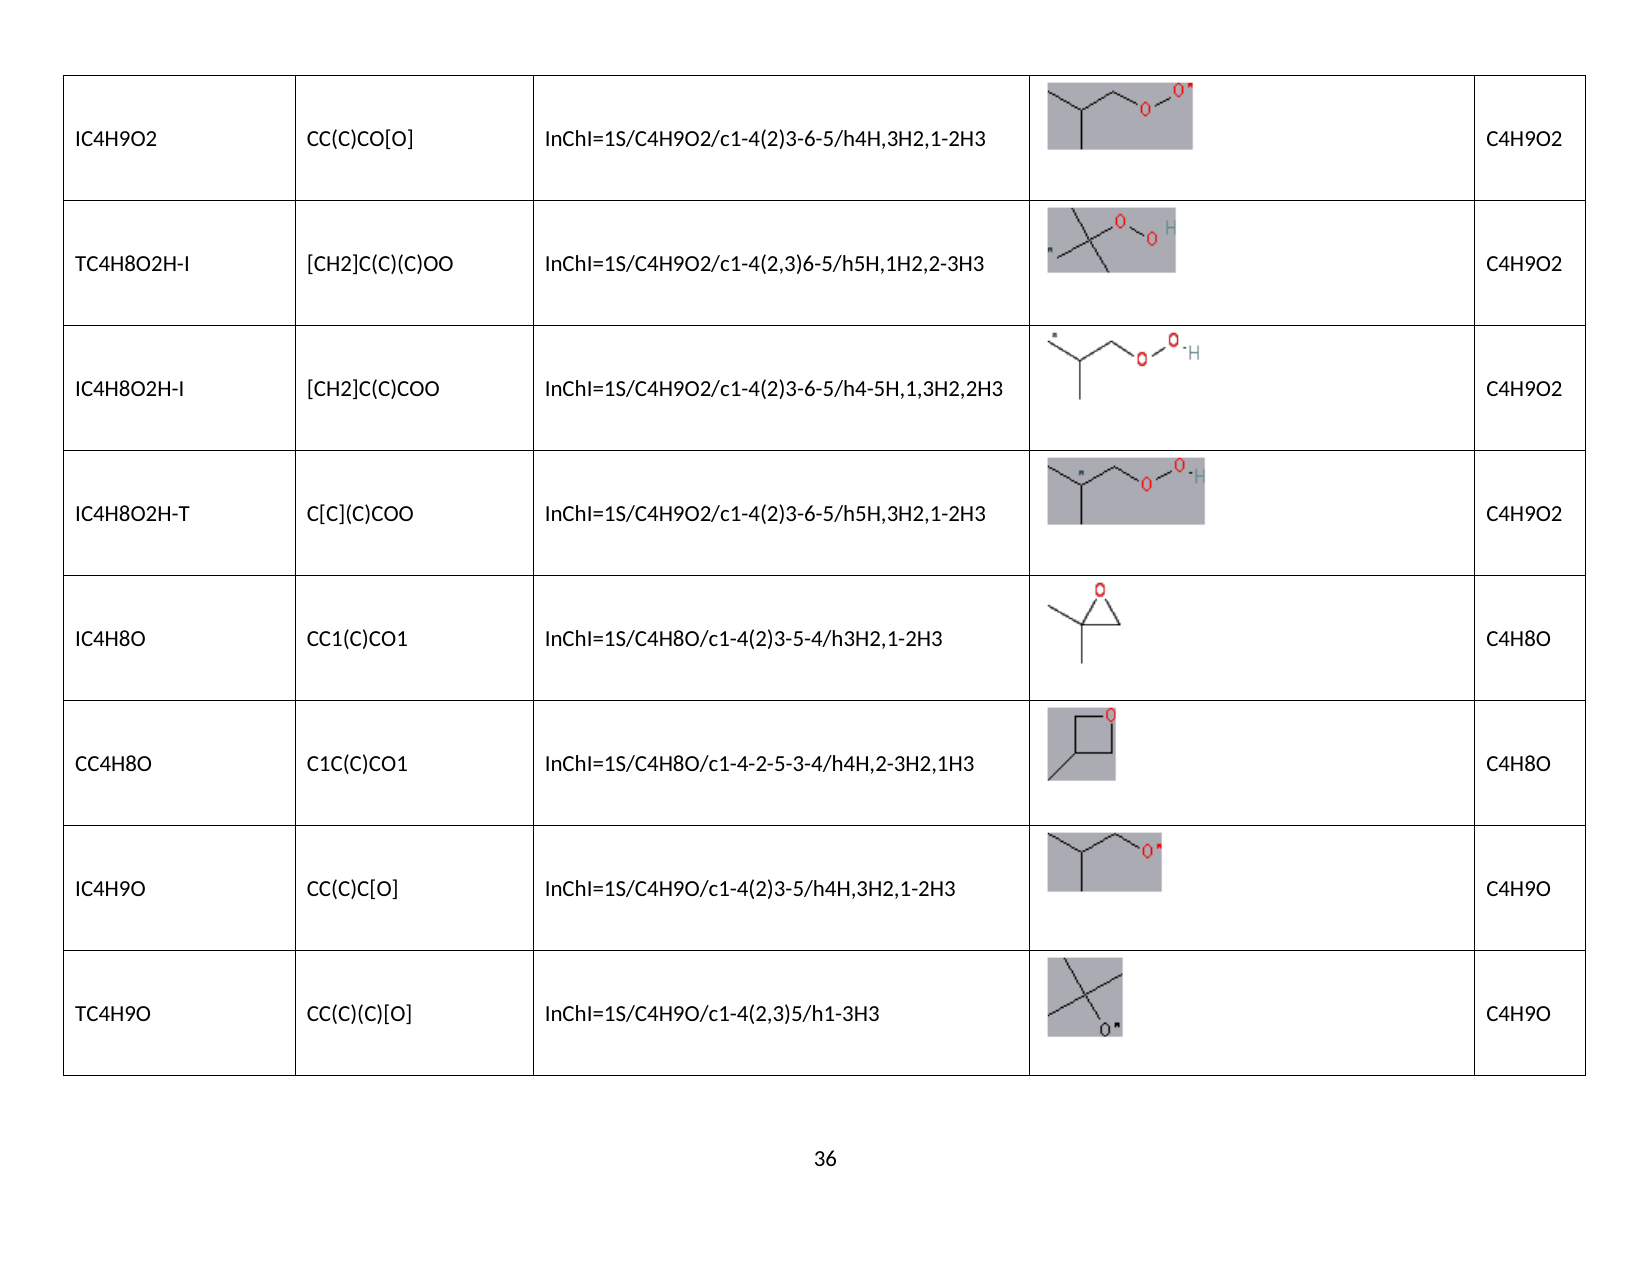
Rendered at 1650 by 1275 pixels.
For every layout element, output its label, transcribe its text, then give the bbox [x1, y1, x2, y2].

table_cell IC4H8O2H-T [64, 451, 295, 575]
table_cell CC4H8O [64, 701, 295, 825]
table_cell C4H9O2 [1475, 201, 1585, 325]
table_cell TC4H8O2H-I [64, 201, 295, 325]
table_cell CC(C)(C)[O] [296, 951, 533, 1075]
table_cell C4H9O [1475, 826, 1585, 950]
picture [1041, 826, 1169, 900]
table_cell InChI=1S/C4H9O/c1-4(2)3-5/h4H,3H2,1-2H3 [534, 826, 1029, 950]
table_cell C4H9O [1475, 951, 1585, 1075]
picture [1041, 951, 1130, 1045]
table_cell InChI=1S/C4H9O2/c1-4(2)3-6-5/h5H,3H2,1-2H3 [534, 451, 1029, 575]
table_cell [1030, 326, 1474, 450]
table_cell C4H9O2 [1475, 76, 1585, 200]
table_cell [CH2]C(C)COO [296, 326, 533, 450]
table_cell [1030, 826, 1474, 950]
table_cell IC4H8O2H-I [64, 326, 295, 450]
table_cell C4H9O2 [1475, 451, 1585, 575]
table_cell InChI=1S/C4H9O/c1-4(2,3)5/h1-3H3 [534, 951, 1029, 1075]
table_cell C4H8O [1475, 701, 1585, 825]
table_cell CC(C)C[O] [296, 826, 533, 950]
table_cell [CH2]C(C)(C)OO [296, 201, 533, 325]
table_cell TC4H9O [64, 951, 295, 1075]
picture [1041, 576, 1129, 672]
table_cell [1030, 576, 1474, 700]
table_cell [1030, 951, 1474, 1075]
table_cell InChI=1S/C4H9O2/c1-4(2,3)6-5/h5H,1H2,2-3H3 [534, 201, 1029, 325]
picture [1041, 701, 1124, 789]
table_cell [1030, 701, 1474, 825]
table_cell CC(C)CO[O] [296, 76, 533, 200]
table_cell CC1(C)CO1 [296, 576, 533, 700]
table_cell C4H8O [1475, 576, 1585, 700]
table_cell C1C(C)CO1 [296, 701, 533, 825]
table_cell IC4H9O2 [64, 76, 295, 200]
table_cell [1030, 201, 1474, 325]
table_cell [1030, 451, 1474, 575]
table_cell InChI=1S/C4H8O/c1-4-2-5-3-4/h4H,2-3H2,1H3 [534, 701, 1029, 825]
picture [1041, 326, 1207, 408]
picture [1041, 451, 1213, 533]
table_cell C4H9O2 [1475, 326, 1585, 450]
table_cell InChI=1S/C4H9O2/c1-4(2)3-6-5/h4-5H,1,3H2,2H3 [534, 326, 1029, 450]
picture [1041, 76, 1201, 158]
table_cell C[C](C)COO [296, 451, 533, 575]
table_cell IC4H8O [64, 576, 295, 700]
table_cell InChI=1S/C4H8O/c1-4(2)3-5-4/h3H2,1-2H3 [534, 576, 1029, 700]
table_cell IC4H9O [64, 826, 295, 950]
table_cell [1030, 76, 1474, 200]
picture [1041, 201, 1184, 281]
table_cell InChI=1S/C4H9O2/c1-4(2)3-6-5/h4H,3H2,1-2H3 [534, 76, 1029, 200]
